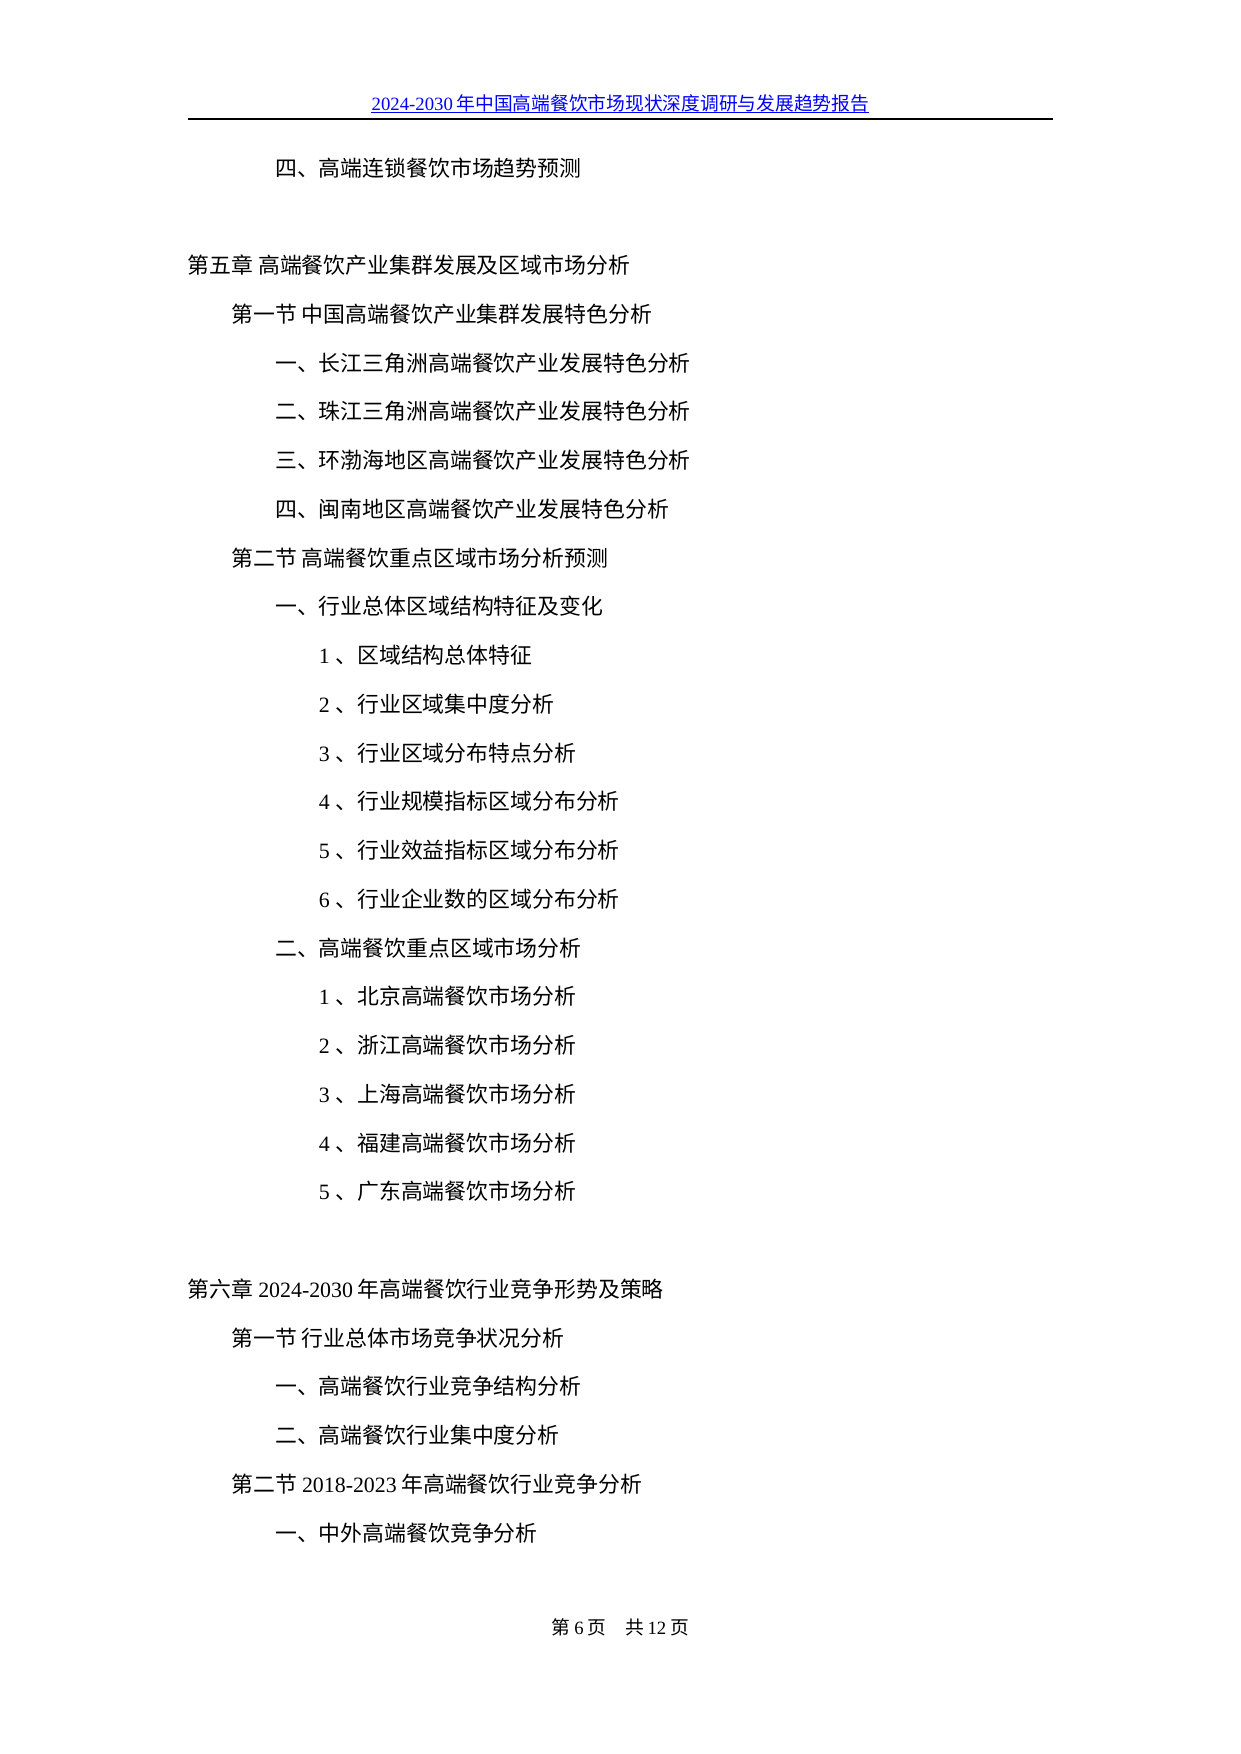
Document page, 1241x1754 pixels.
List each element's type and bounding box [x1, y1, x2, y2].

text [187, 150, 1053, 1548]
